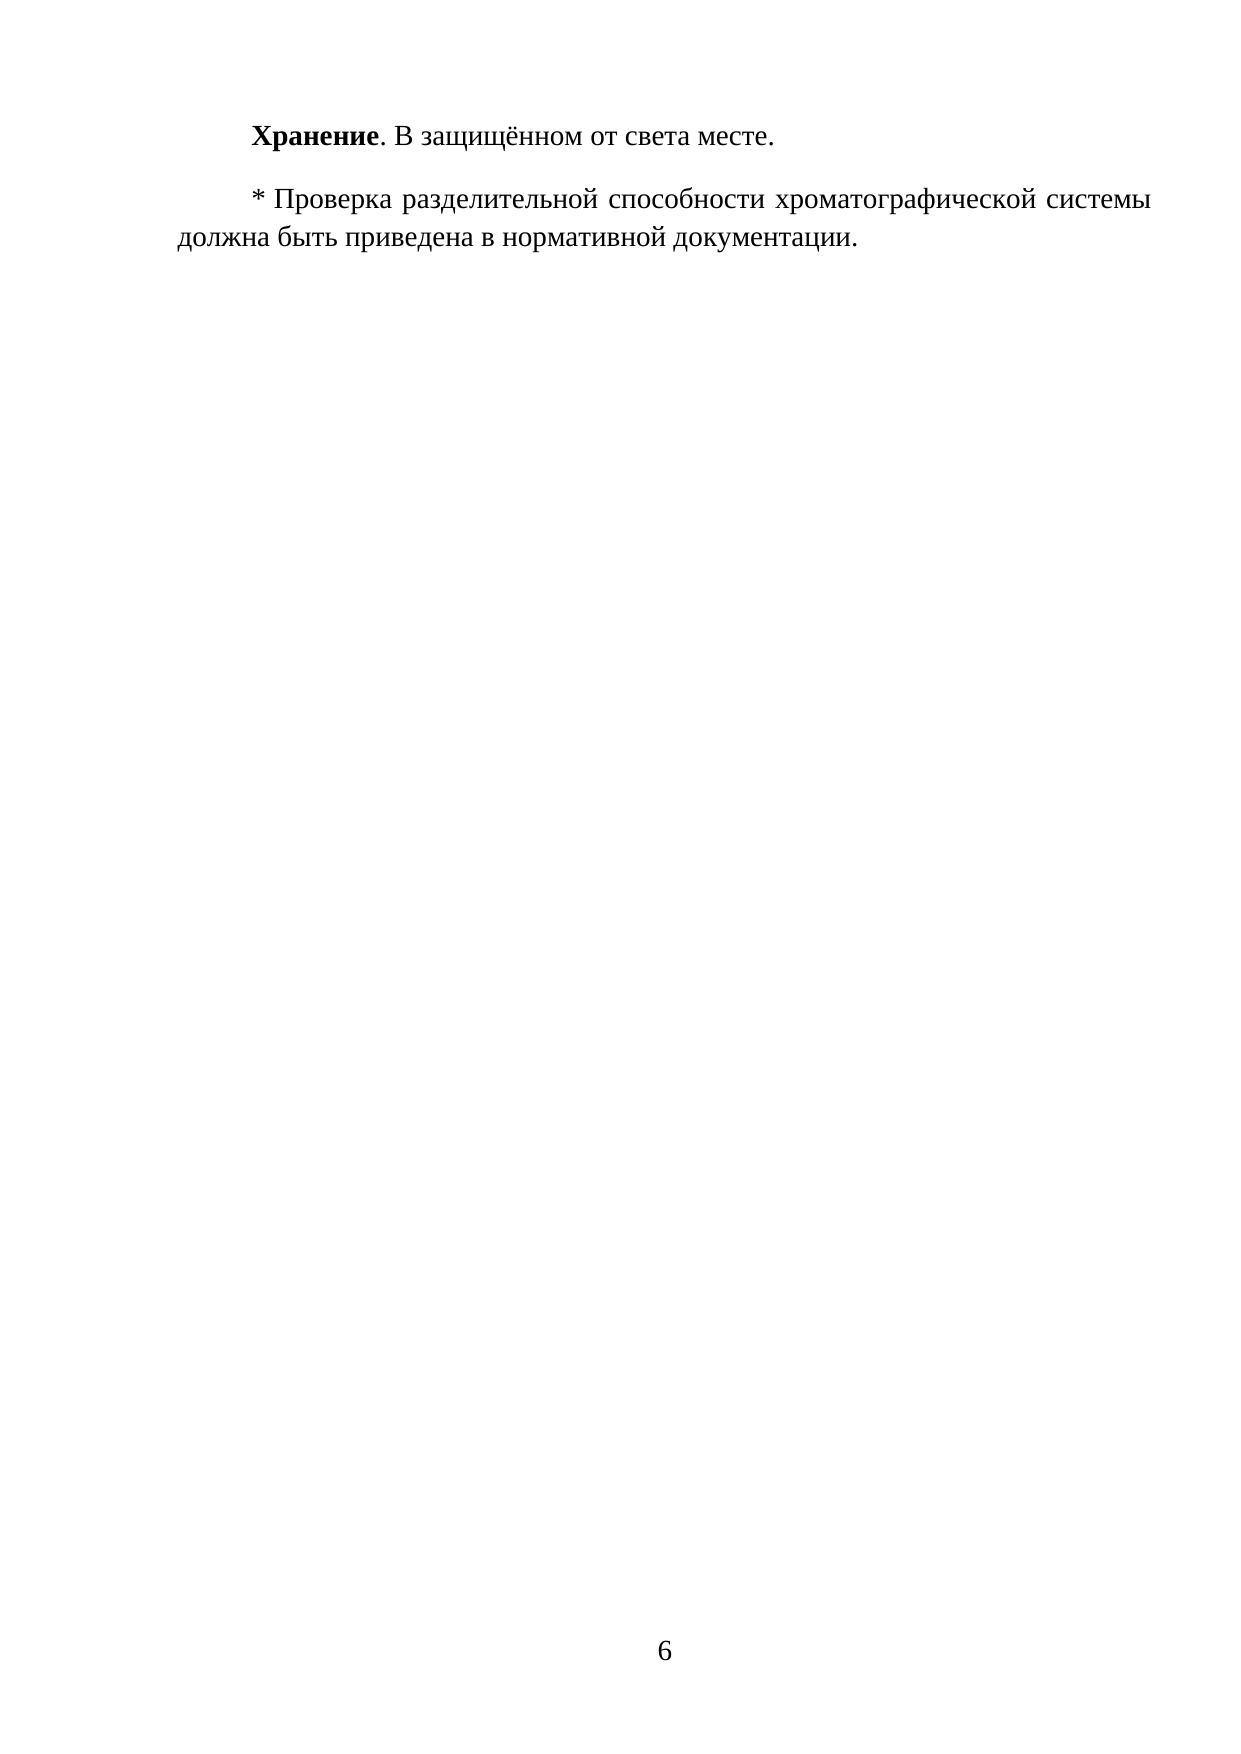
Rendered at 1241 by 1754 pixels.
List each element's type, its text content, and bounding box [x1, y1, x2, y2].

text * Проверка разделительной способности хроматографической системы должна быть приведена в нормативной документации. [177, 181, 1152, 253]
text Хранение. В защищённом от света месте. [177, 118, 1152, 152]
